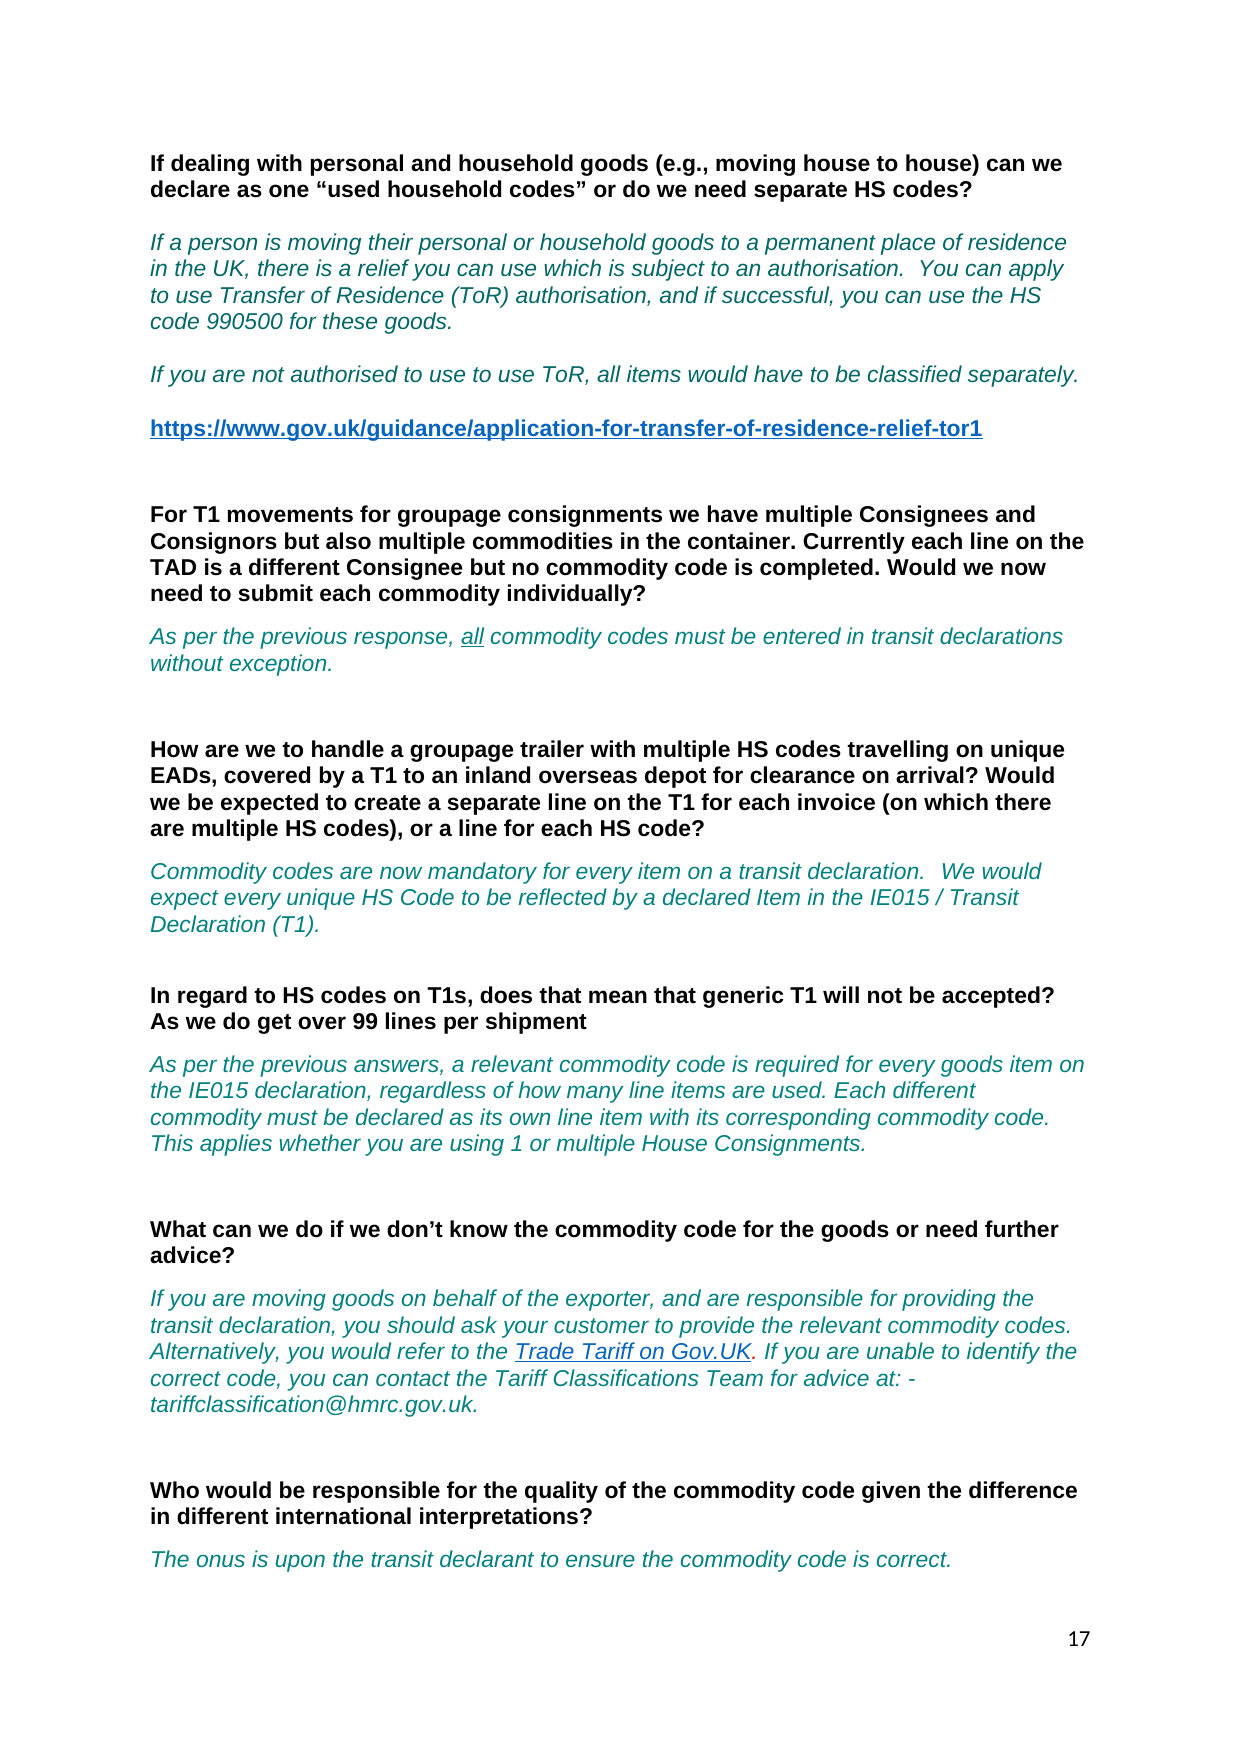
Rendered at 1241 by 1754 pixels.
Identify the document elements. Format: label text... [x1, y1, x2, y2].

text As per the previous response, all commodity codes must be entered in transit declarations without exception. [150, 623, 1090, 676]
text As per the previous answers, a relevant commodity code is required for every goods item on the IE015 declaration, regardless of how many line items are used. Each different commodity must be declared as its own line item with its corresponding commodity code. This applies whether you are using 1 or multiple House Consignments. [150, 1051, 1090, 1156]
text https://www.gov.uk/guidance/application-for-transfer-of-residence-relief-tor1 [150, 415, 1090, 442]
text What can we do if we don’t know the commodity code for the goods or need further advice? [150, 1216, 1090, 1269]
text For T1 movements for groupage consignments we have multiple Consignees and Consignors but also multiple commodities in the container. Currently each line on the TAD is a different Consignee but no commodity code is completed. Would we now need to submit each commodity individually? [150, 501, 1090, 607]
text If a person is moving their personal or household goods to a permanent place of residence in the UK, there is a relief you can use which is subject to an authorisation. You can apply to use Transfer of Residence (ToR) authorisation, and if successful, you can use the HS code 990500 for these goods. [150, 229, 1090, 334]
text How are we to handle a groupage trailer with multiple HS codes travelling on unique EADs, covered by a T1 to an inland overseas depot for clearance on arrival? Would we be expected to create a separate line on the T1 for each invoice (on which there are multiple HS codes), or a line for each HS code? [150, 736, 1090, 841]
text In regard to HS codes on T1s, does that mean that generic T1 will not be accepted? As we do get over 99 lines per shipment [150, 982, 1090, 1034]
text The onus is upon the transit declarant to ensure the commodity code is correct. [150, 1546, 1090, 1573]
text If you are moving goods on behalf of the exporter, and are responsible for providing the transit declaration, you should ask your customer to provide the relevant commodity codes. Alternatively, you would refer to the Trade Tariff on Gov.UK. If you are unable to identify the correct code, you can contact the Tariff Classifications Team for advice at: -tariffclassification@hmrc.gov.uk. [150, 1285, 1090, 1417]
text If you are not authorised to use to use ToR, all items would have to be classified separately. [150, 361, 1090, 387]
text Commodity codes are now mandatory for every item on a transit declaration. We would expect every unique HS Code to be reflected by a declared Item in the IE015 / Transit Declaration (T1). [150, 858, 1090, 965]
text Who would be responsible for the quality of the commodity code given the difference in different international interpretations? [150, 1477, 1090, 1529]
text If dealing with personal and household goods (e.g., moving house to house) can we declare as one “used household codes” or do we need separate HS codes? [150, 150, 1090, 203]
